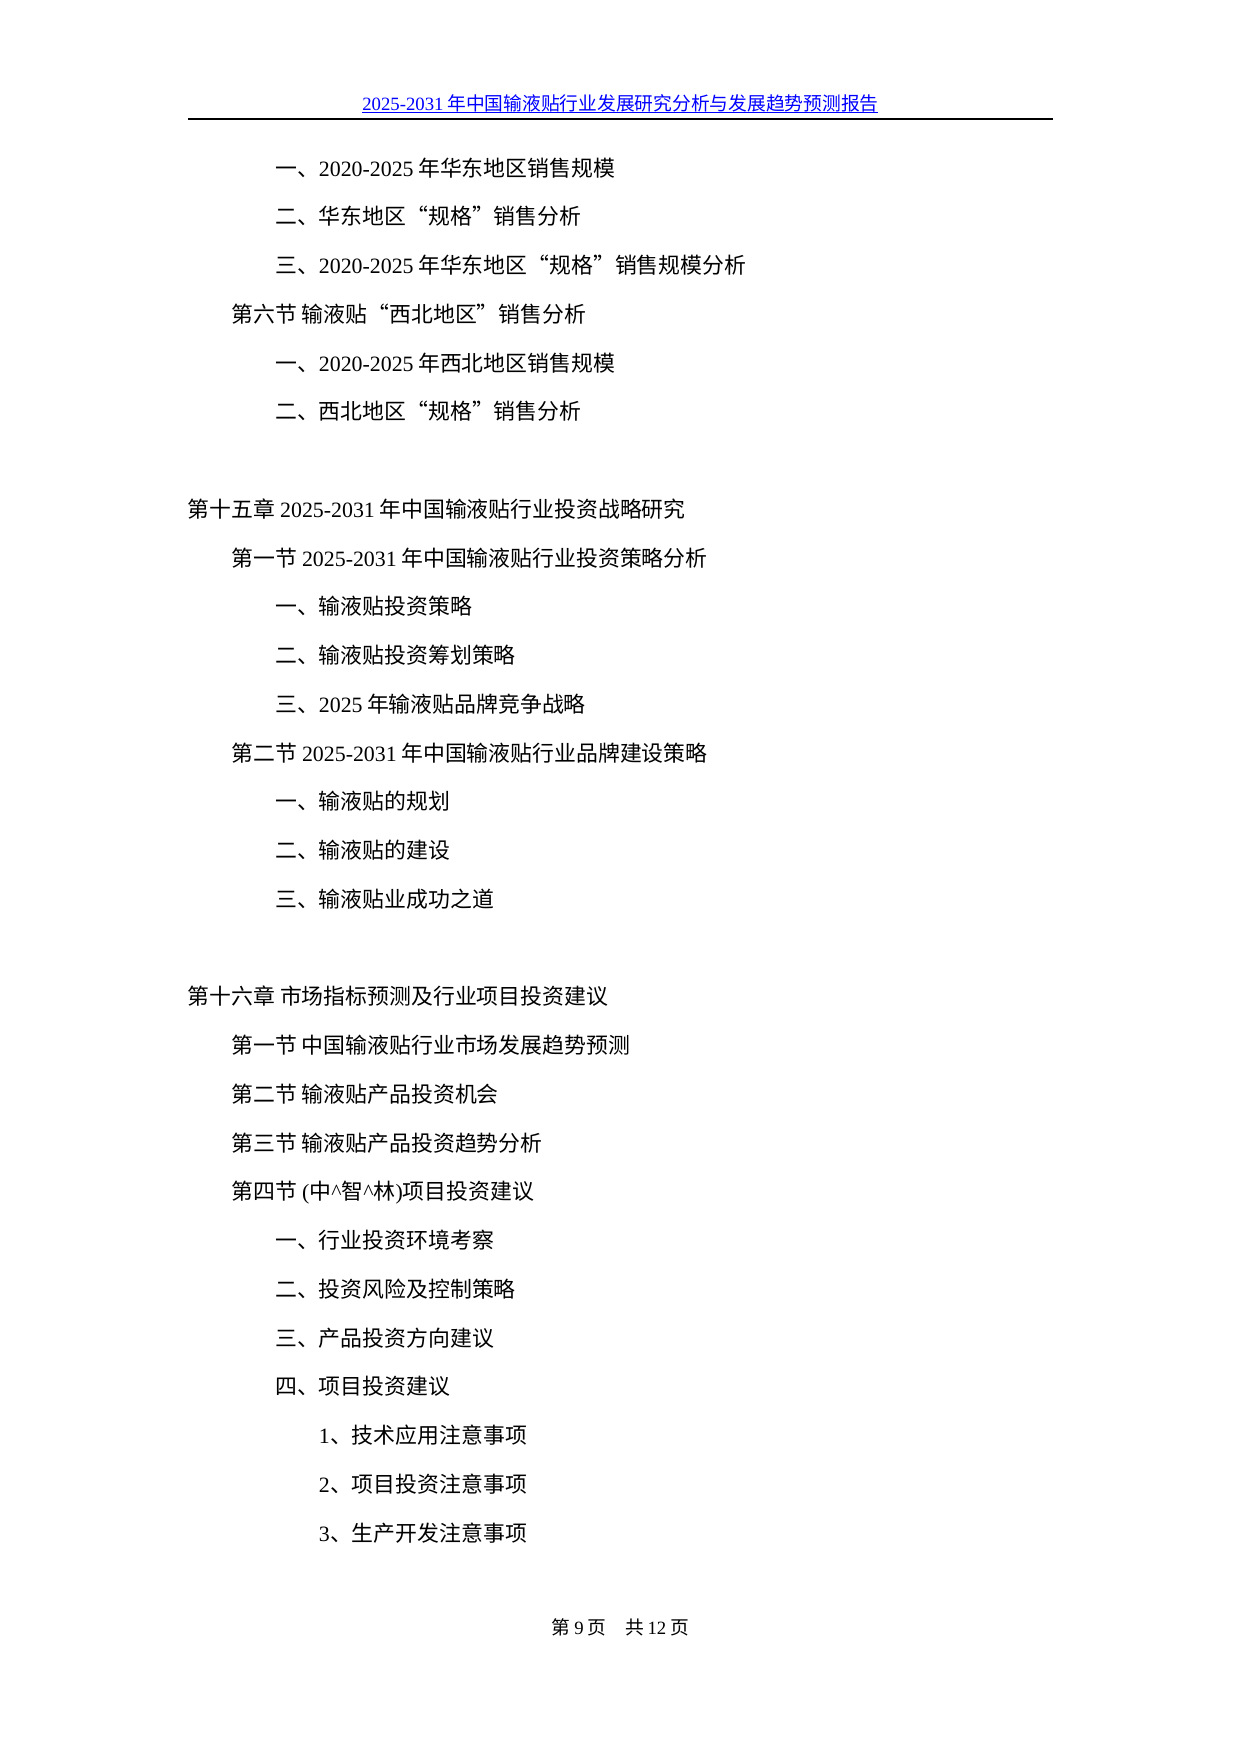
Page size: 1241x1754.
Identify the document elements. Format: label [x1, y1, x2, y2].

text [187, 150, 1053, 1548]
